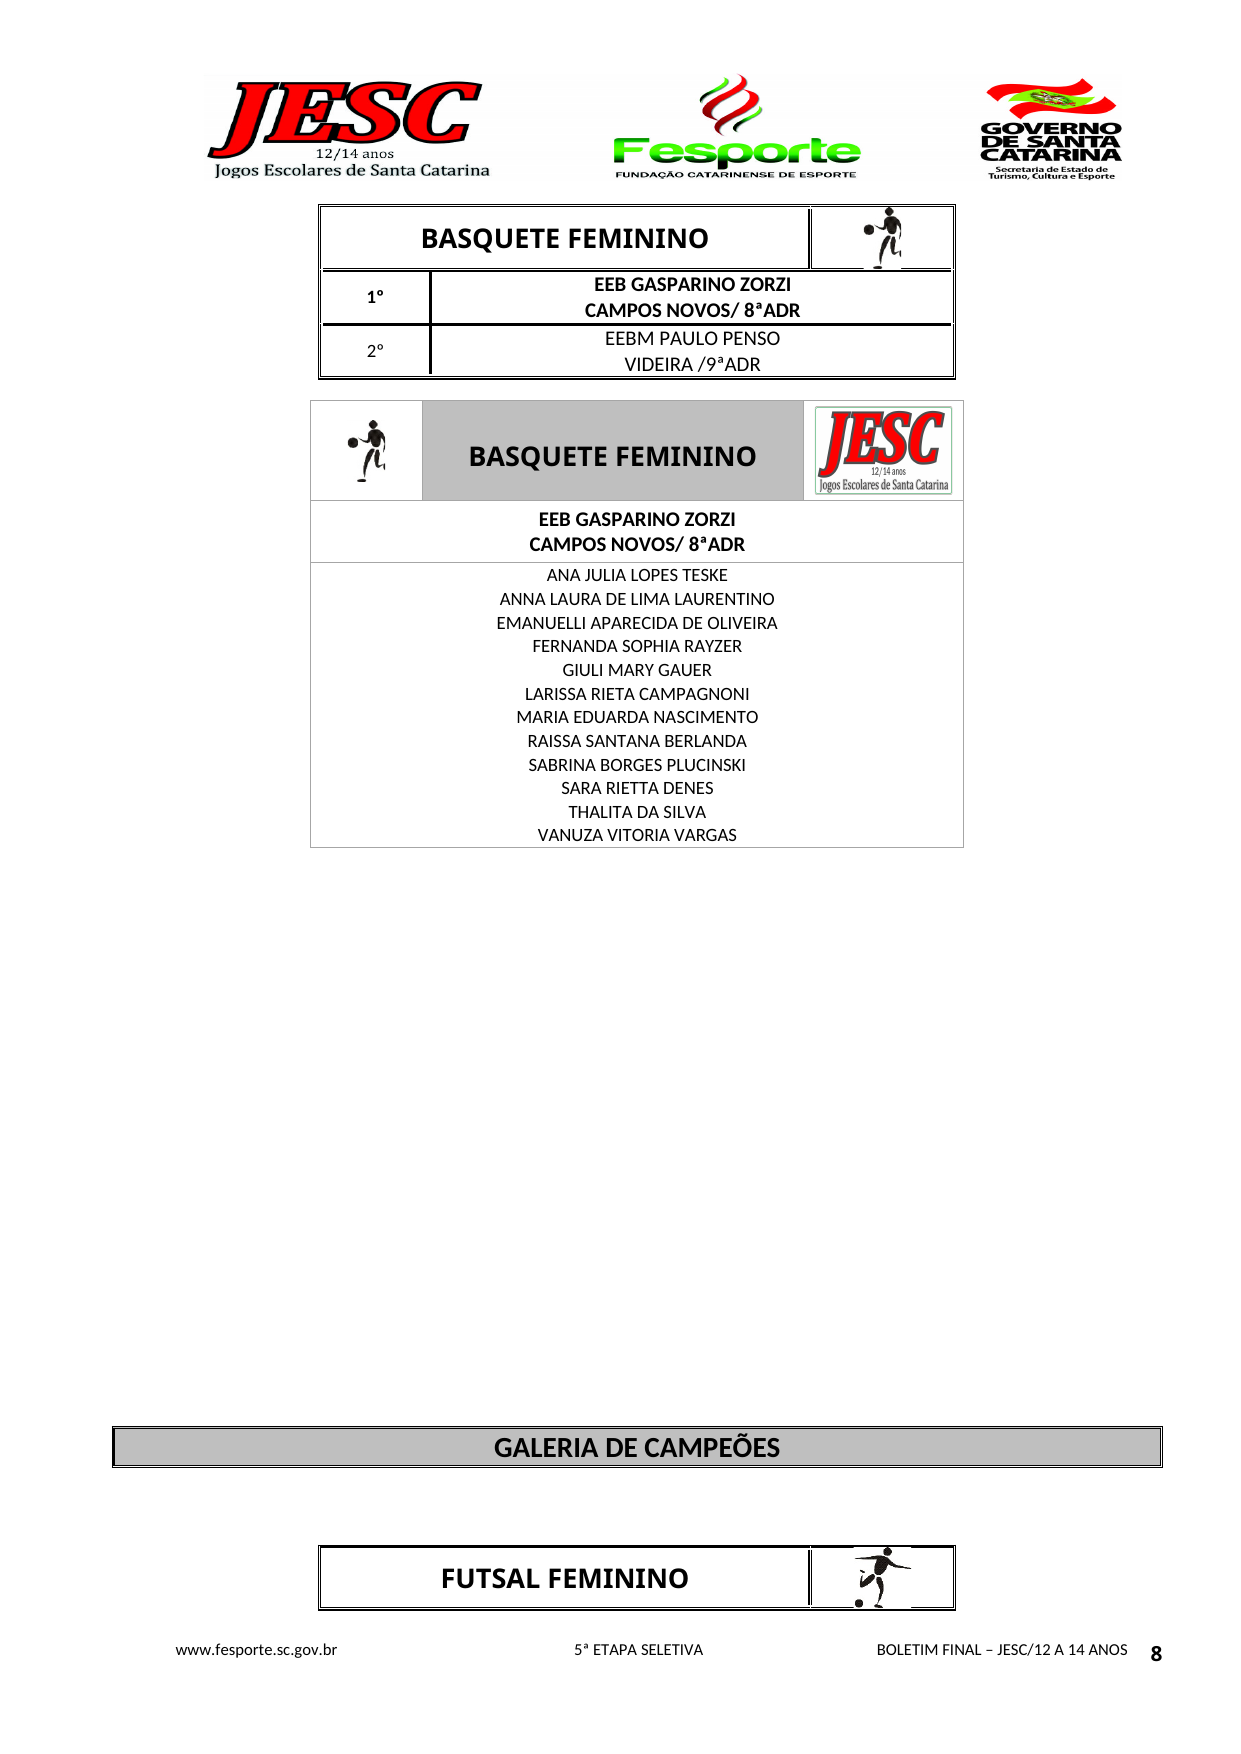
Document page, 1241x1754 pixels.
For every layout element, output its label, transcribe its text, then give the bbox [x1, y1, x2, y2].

picture [347, 420, 386, 482]
table_header [912, 1548, 953, 1607]
table_cell 1º [320, 268, 431, 322]
table_header BASQUETE FEMININO [423, 401, 803, 500]
table_header [311, 401, 422, 500]
table_header [810, 1547, 853, 1607]
table_cell EEB GASPARINO ZORZI CAMPOS NOVOS/ 8ªADR [311, 501, 963, 562]
picture [863, 207, 902, 269]
table_cell [311, 563, 963, 847]
table_header GALERIA DE CAMPEÕES [115, 1429, 1160, 1465]
table_header [810, 207, 863, 268]
table_header BASQUETE FEMININO [321, 207, 810, 268]
table_header [804, 401, 963, 500]
picture [203, 73, 1123, 181]
table_cell EEB GASPARINO ZORZI CAMPOS NOVOS/ 8ªADR [431, 268, 955, 322]
table_header FUTSAL FEMININO [321, 1548, 810, 1607]
picture [853, 1547, 912, 1608]
table_cell EEBM PAULO PENSO VIDEIRA /9ªADR [431, 323, 955, 376]
picture [814, 406, 953, 495]
table_header [902, 207, 953, 268]
table_cell 2º [320, 323, 431, 376]
